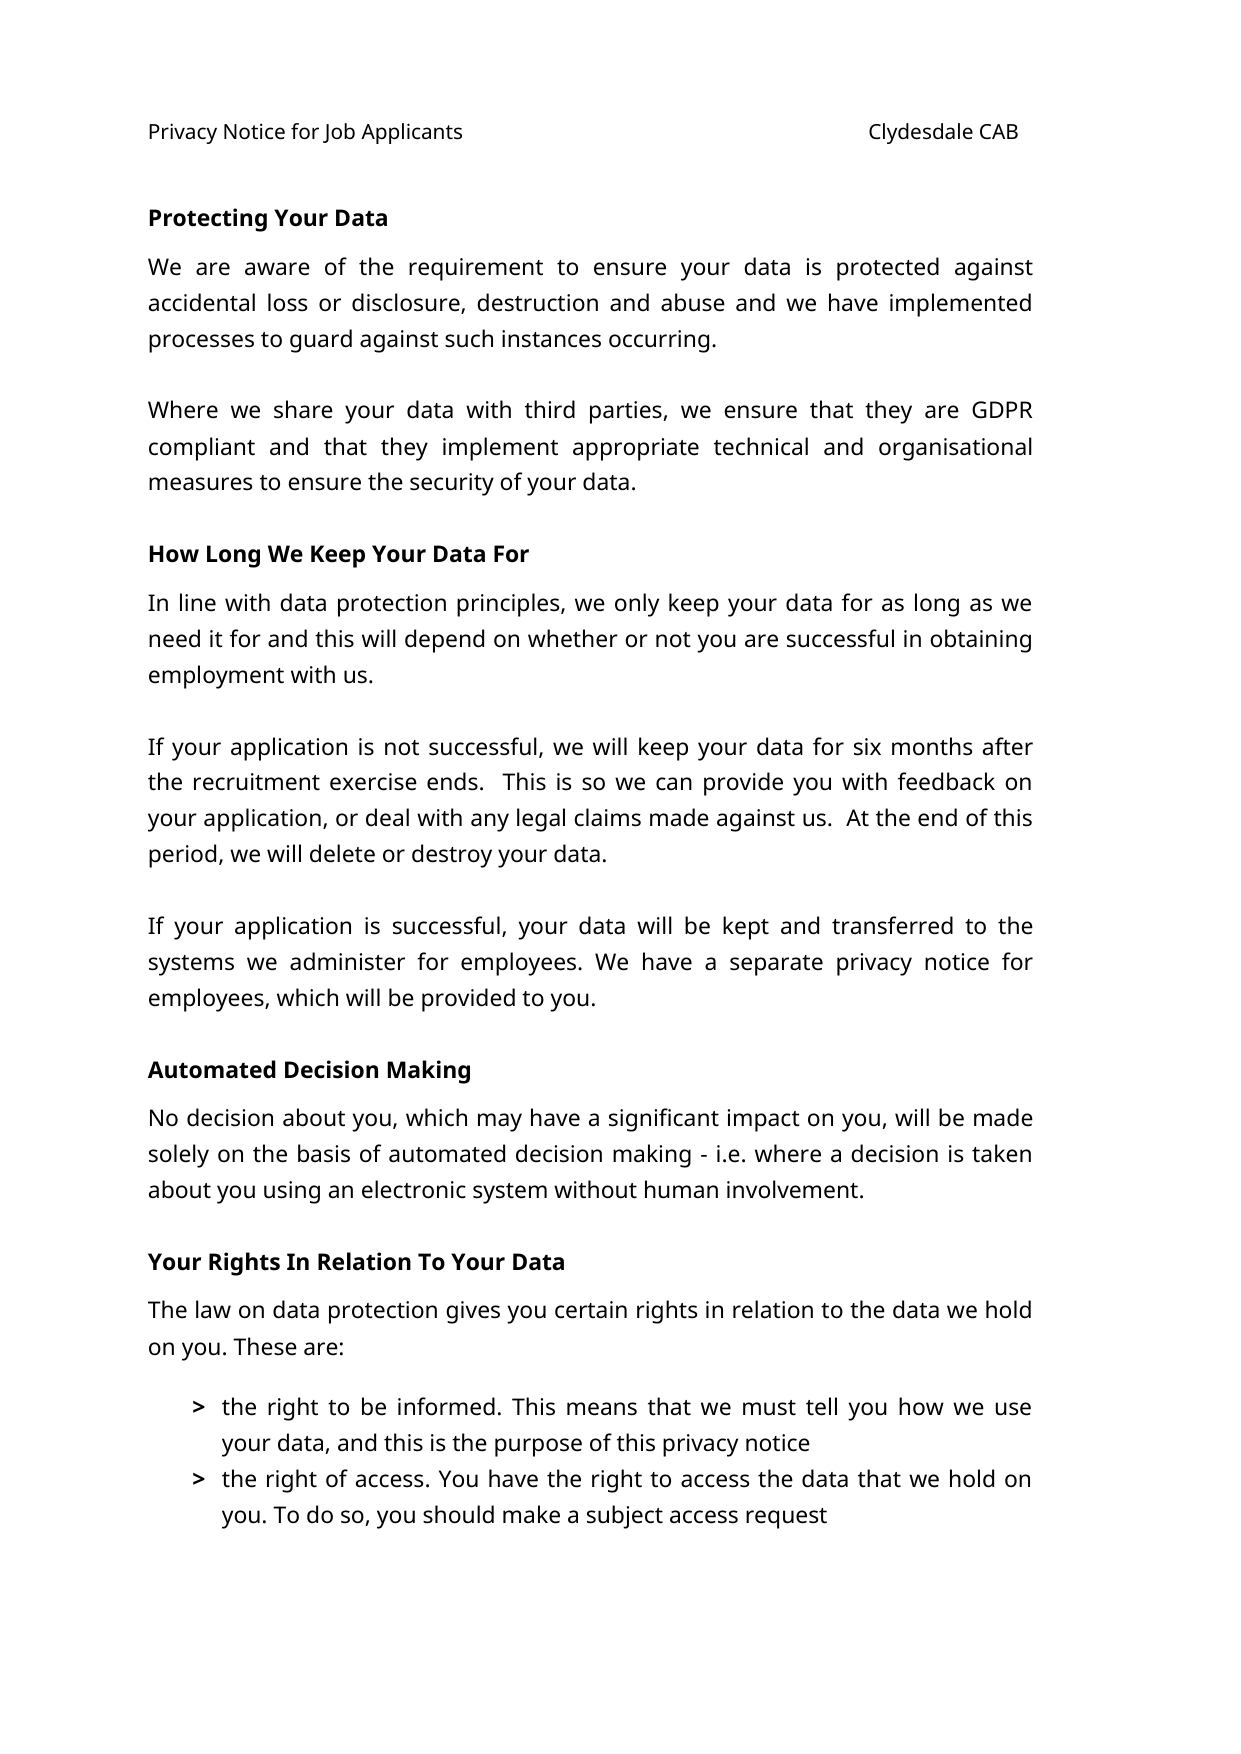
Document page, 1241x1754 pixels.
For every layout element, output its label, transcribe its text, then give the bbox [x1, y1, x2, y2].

text Protecting Your Data [148, 202, 1034, 233]
text Where we share your data with third parties, we ensure that they are GDPR compliant and that they implement appropriate technical and organisational measures to ensure the security of your data. [148, 394, 1034, 498]
list the right to be informed. This means that we must tell you how we use your data, and this is the purpose of this privacy notice [192, 1391, 1034, 1458]
text How Long We Keep Your Data For [148, 538, 1034, 569]
text If your application is not successful, we will keep your data for six months after the recruitment exercise ends. This is so we can provide you with feedback on your application, or deal with any legal claims made against us. At the end of this period, we will delete or destroy your data. [148, 730, 1034, 869]
text We are aware of the requirement to ensure your data is protected against accidental loss or disclosure, destruction and abuse and we have implemented processes to guard against such instances occurring. [148, 251, 1034, 354]
text If your application is successful, your data will be kept and transferred to the systems we administer for employees. We have a separate privacy notice for employees, which will be provided to you. [148, 910, 1034, 1013]
text The law on data protection gives you certain rights in relation to the data we hold on you. These are: [148, 1294, 1034, 1362]
list the right of access. You have the right to access the data that we hold on you. To do so, you should make a subject access request [192, 1463, 1034, 1530]
text No decision about you, which may have a significant impact on you, will be made solely on the basis of automated decision making - i.e. where a decision is taken about you using an electronic system without human involvement. [148, 1102, 1034, 1205]
text Automated Decision Making [148, 1054, 1034, 1085]
text In line with data protection principles, we only keep your data for as long as we need it for and this will depend on whether or not you are successful in obtaining employment with us. [148, 587, 1034, 690]
text Your Rights In Relation To Your Data [148, 1246, 1034, 1277]
